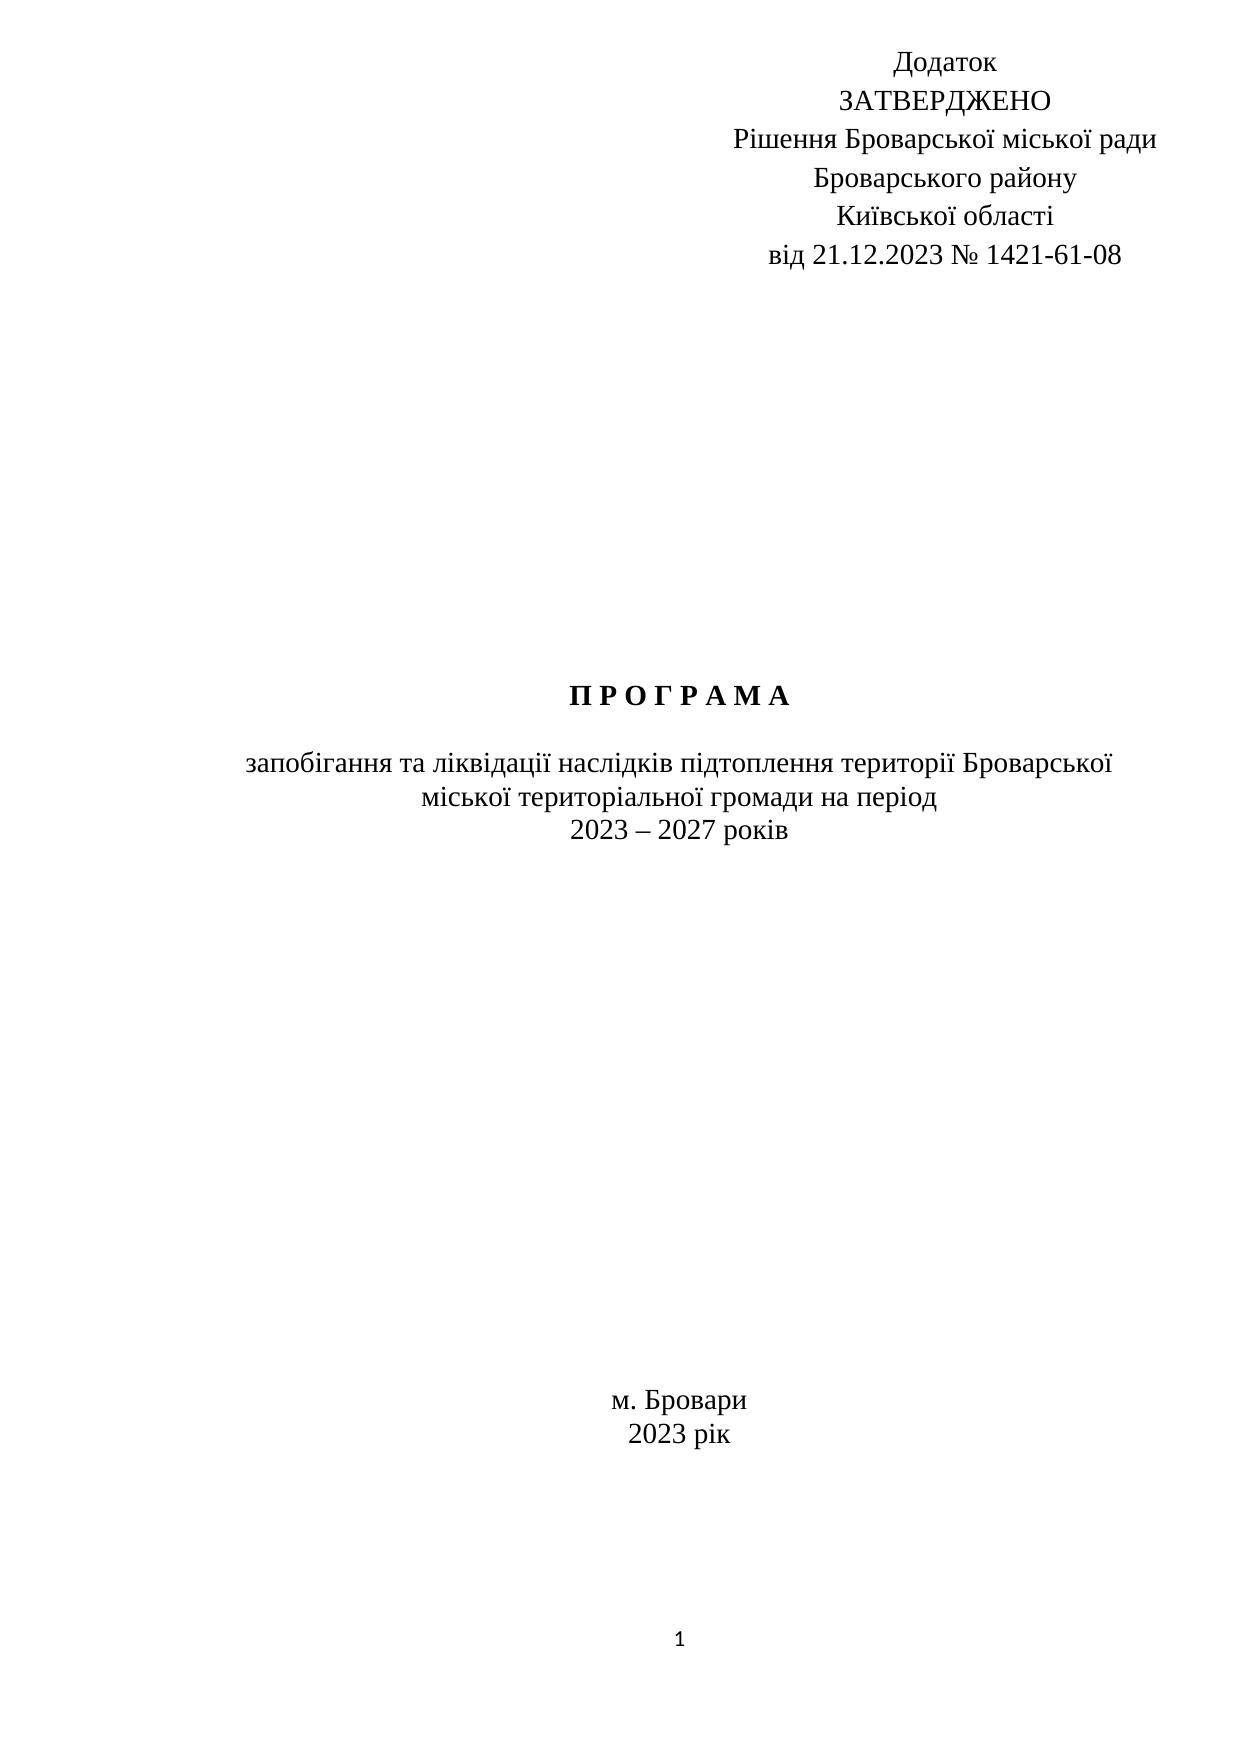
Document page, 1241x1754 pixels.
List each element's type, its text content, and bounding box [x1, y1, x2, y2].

text Броварського району Київської області [709, 160, 1181, 232]
text Додаток [709, 44, 1181, 78]
text 2023 рік [177, 1416, 1181, 1449]
text м. Бровари [177, 1382, 1181, 1416]
text від 21.12.2023 № 1421-61-08 [709, 237, 1181, 271]
text П Р О Г Р А М А [177, 678, 1181, 712]
text запобігання та ліквідації наслідків підтоплення території Броварської міської територіальної громади на період [212, 745, 1146, 812]
text Рішення Броварської міської ради [709, 121, 1181, 155]
text ЗАТВЕРДЖЕНО [709, 83, 1181, 116]
text 2023 – 2027 років [177, 812, 1181, 846]
